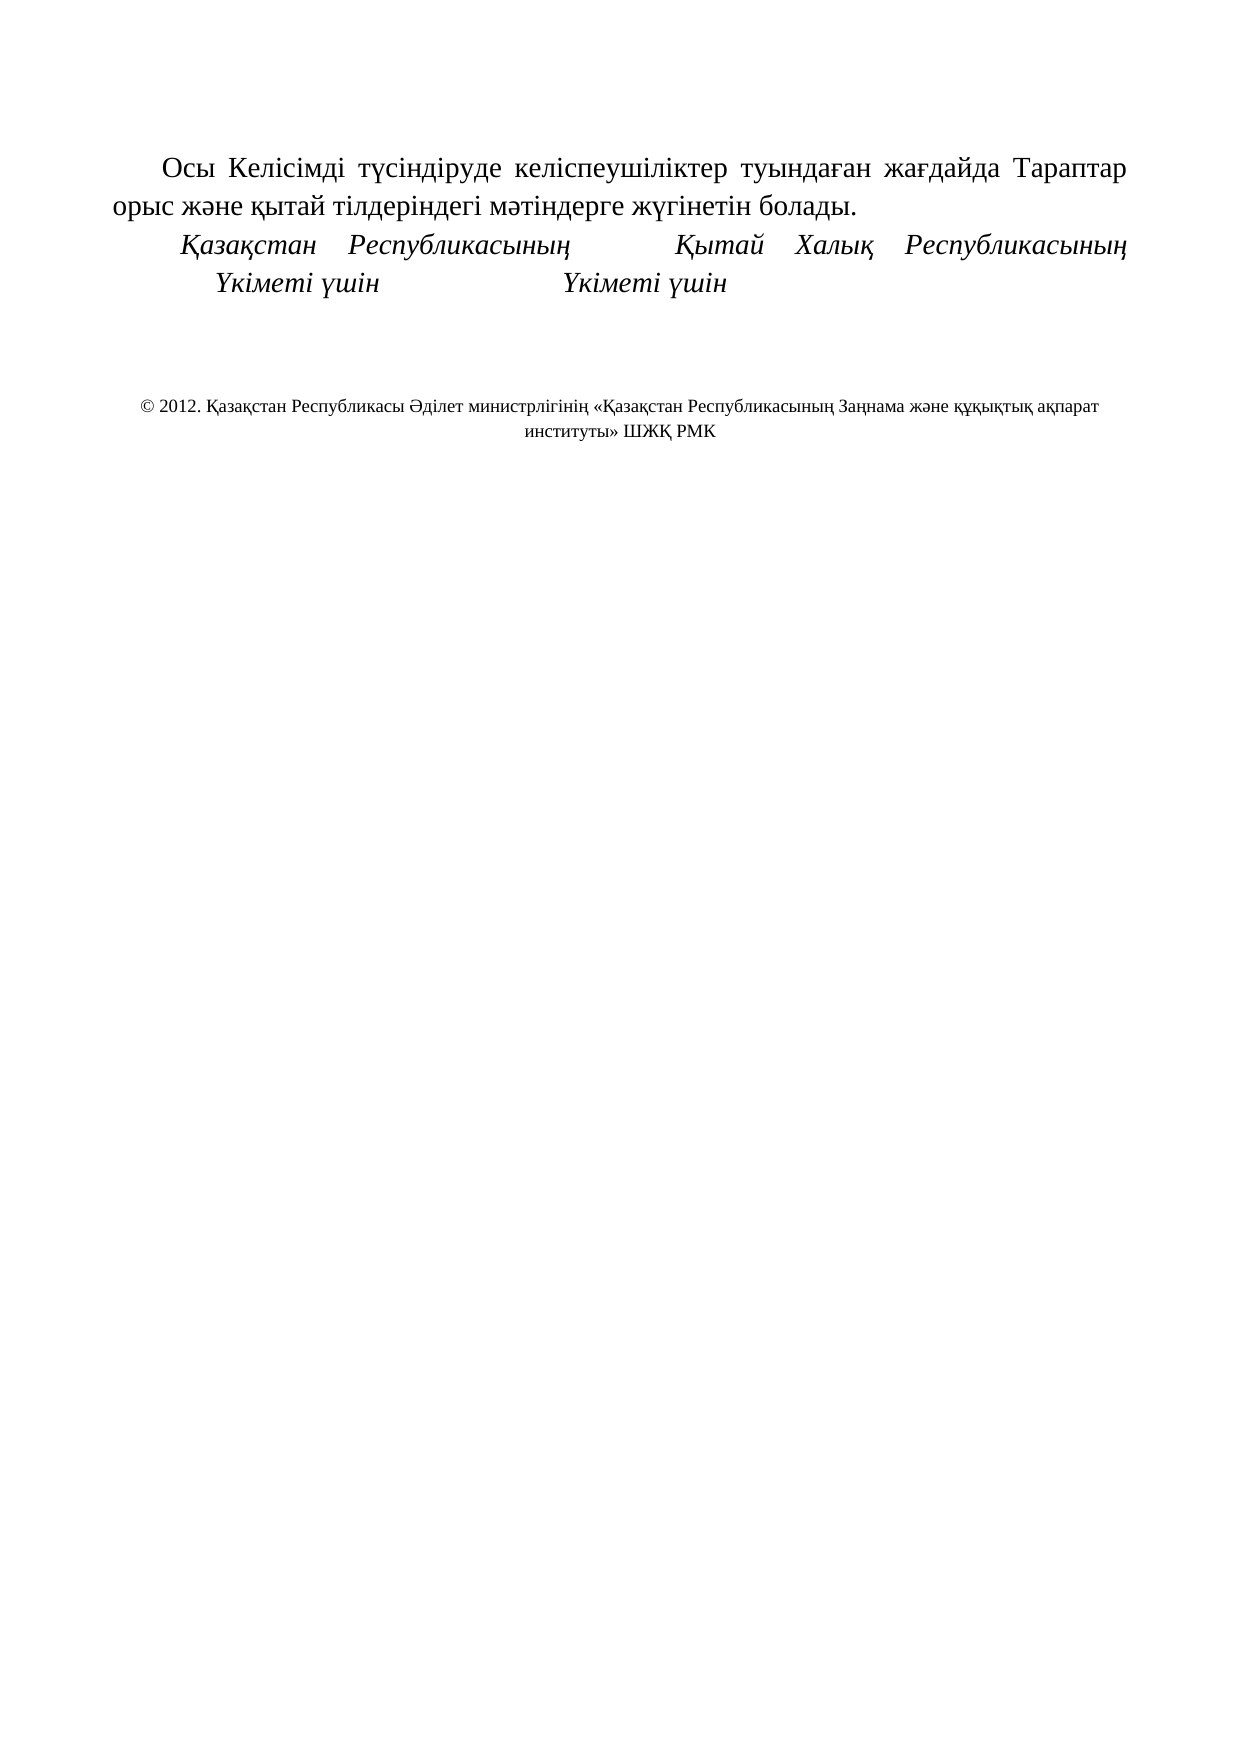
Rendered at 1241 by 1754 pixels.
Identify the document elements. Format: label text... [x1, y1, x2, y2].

text © 2012. Қазақстан Республикасы Әділет министрлігінің «Қазақстан Республикасының Заңнама және құқықтық ақпарат институты» ШЖҚ РМК [112, 395, 1128, 441]
text Қазақстан Республикасының Қытай Халық Республикасының Yкiметi үшiн Yкiметi үшiн [112, 227, 1128, 299]
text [112, 150, 1128, 222]
